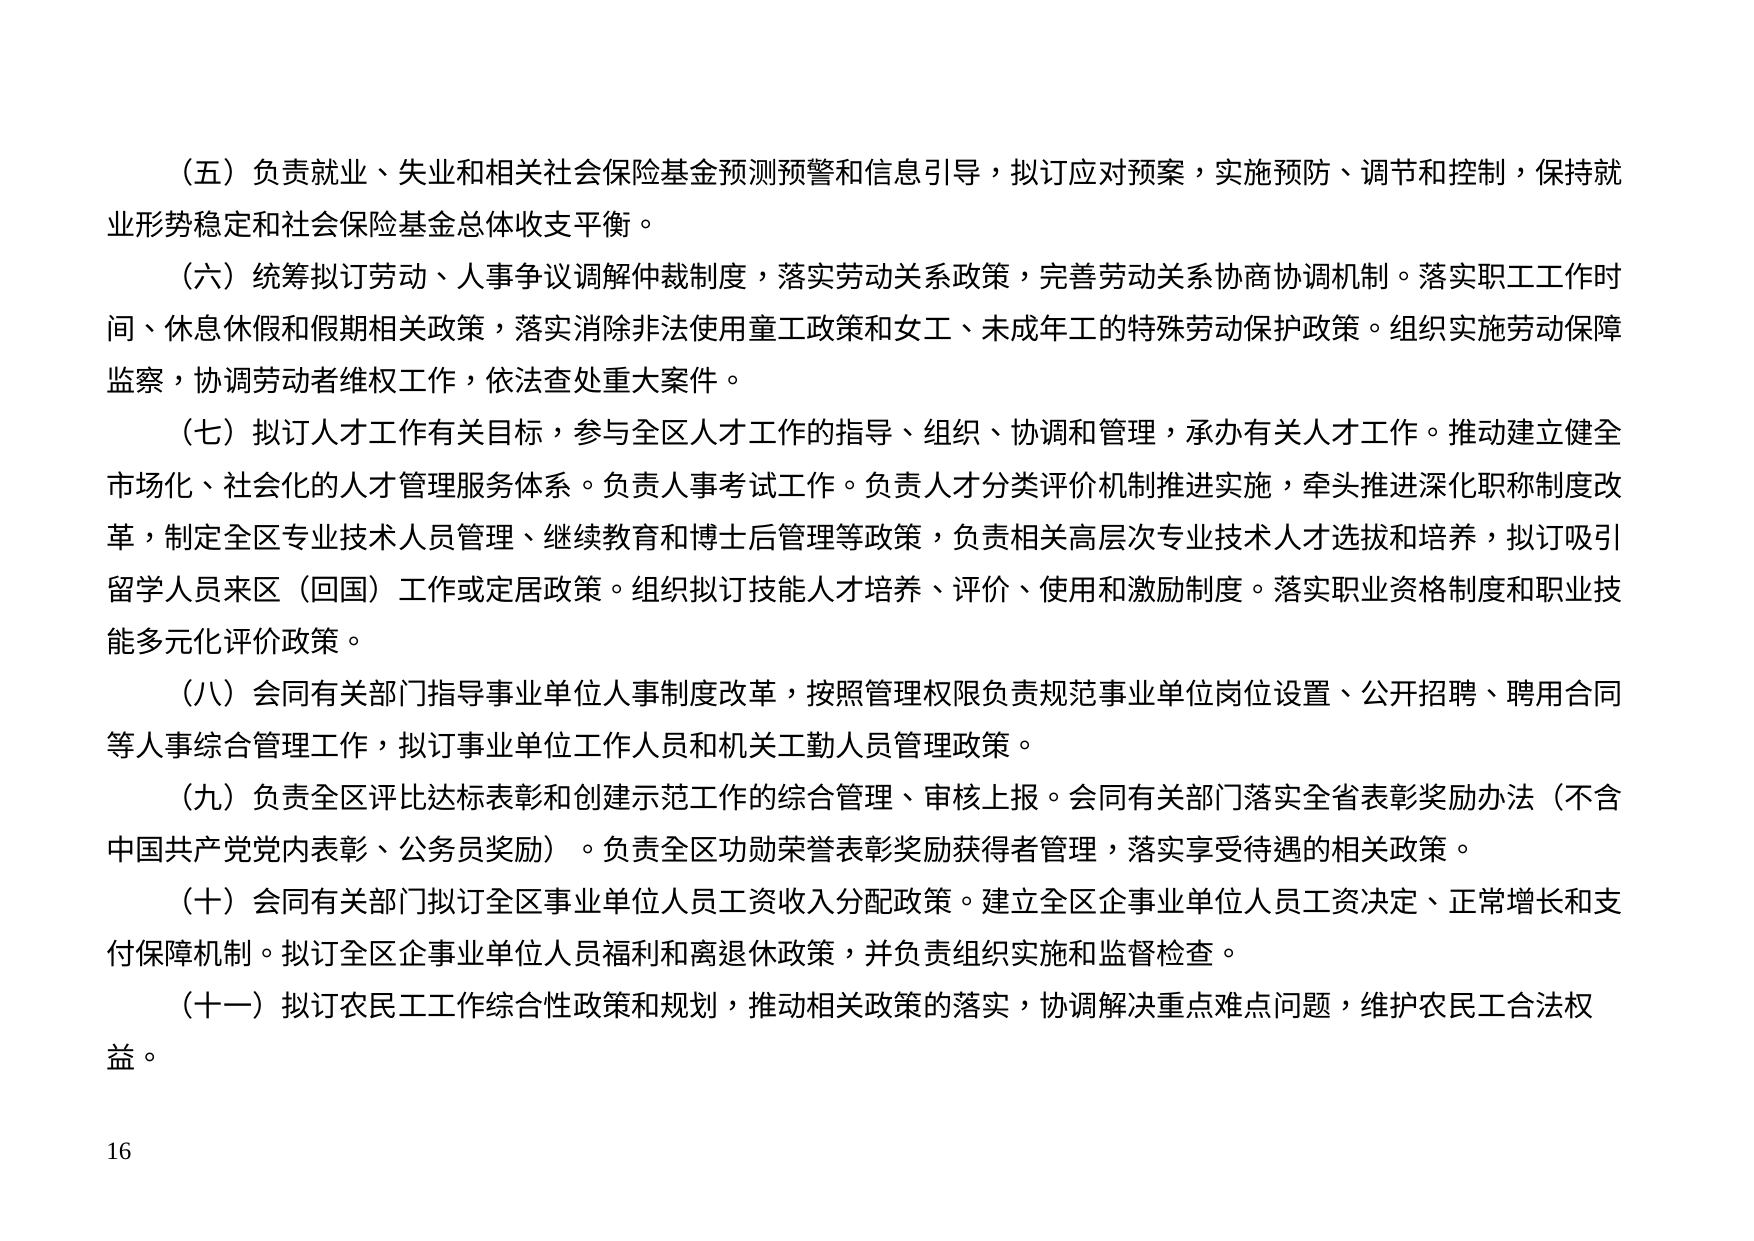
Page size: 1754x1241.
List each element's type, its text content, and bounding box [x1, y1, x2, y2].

text （七）拟订人才工作有关目标，参与全区人才工作的指导、组织、协调和管理，承办有关人才工作。推动建立健全市场化、社会化的人才管理服务体系。负责人事考试工作。负责人才分类评价机制推进实施，牵头推进深化职称制度改革，制定全区专业技术人员管理、继续教育和博士后管理等政策，负责相关高层次专业技术人才选拔和培养，拟订吸引留学人员来区（回国）工作或定居政策。组织拟订技能人才培养、评价、使用和激励制度。落实职业资格制度和职业技能多元化评价政策。 [106, 402, 1648, 663]
text （八）会同有关部门指导事业单位人事制度改革，按照管理权限负责规范事业单位岗位设置、公开招聘、聘用合同等人事综合管理工作，拟订事业单位工作人员和机关工勤人员管理政策。 [106, 663, 1648, 767]
text （十）会同有关部门拟订全区事业单位人员工资收入分配政策。建立全区企事业单位人员工资决定、正常增长和支付保障机制。拟订全区企事业单位人员福利和离退休政策，并负责组织实施和监督检查。 [106, 871, 1648, 975]
text （五）负责就业、失业和相关社会保险基金预测预警和信息引导，拟订应对预案，实施预防、调节和控制，保持就业形势稳定和社会保险基金总体收支平衡。 [106, 142, 1648, 246]
text （六）统筹拟订劳动、人事争议调解仲裁制度，落实劳动关系政策，完善劳动关系协商协调机制。落实职工工作时间、休息休假和假期相关政策，落实消除非法使用童工政策和女工、未成年工的特殊劳动保护政策。组织实施劳动保障监察，协调劳动者维权工作，依法查处重大案件。 [106, 246, 1648, 402]
text （十一）拟订农民工工作综合性政策和规划，推动相关政策的落实，协调解决重点难点问题，维护农民工合法权益。 [106, 975, 1648, 1079]
text （九）负责全区评比达标表彰和创建示范工作的综合管理、审核上报。会同有关部门落实全省表彰奖励办法（不含中国共产党党内表彰、公务员奖励）。负责全区功勋荣誉表彰奖励获得者管理，落实享受待遇的相关政策。 [106, 767, 1648, 871]
